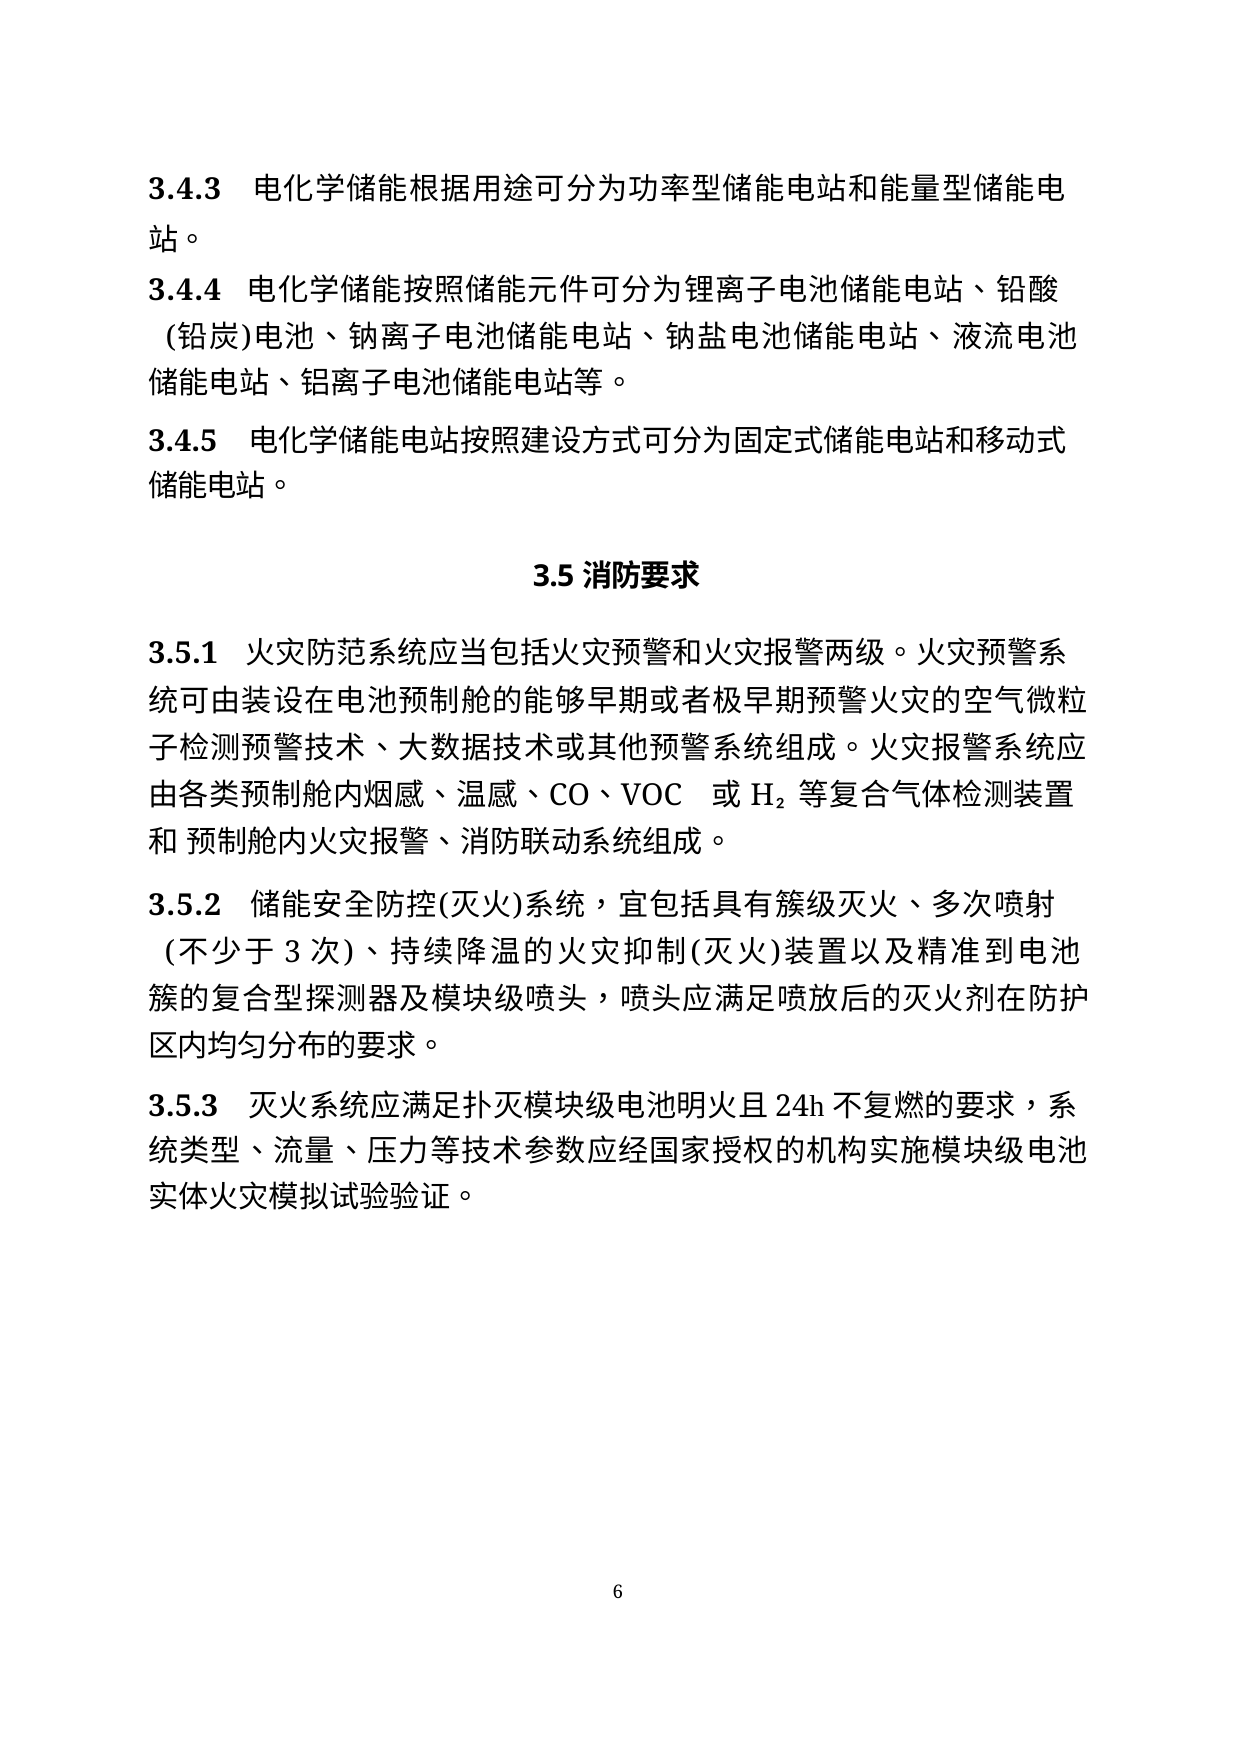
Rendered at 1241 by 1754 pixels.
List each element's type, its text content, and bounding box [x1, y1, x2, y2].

text 3.5.3 灭火系统应满足扑灭模块级电池明火且24h 不复燃的要求，系 统类型、流量、压力等技术参数应经国家授权的机构实施模块级电池 实体火灾模拟试验验证。 [148, 1084, 1091, 1216]
text 3.4.3 电化学储能根据用途可分为功率型储能电站和能量型储能电 [148, 170, 1091, 207]
text 3.5.2 储能安全防控(灭火)系统，宜包括具有簇级灭火、多次喷射 (不少于3次)、持续降温的火灾抑制(灭火)装置以及精准到电池 簇的复合型探测器及模块级喷头，喷头应满足喷放后的灭火剂在防护 区内均匀分布的要求。 [148, 883, 1091, 1065]
text 3.5.1 火灾防范系统应当包括火灾预警和火灾报警两级。火灾预警系 统可由装设在电池预制舱的能够早期或者极早期预警火灾的空气微粒 子检测预警技术、大数据技术或其他预警系统组成。火灾报警系统应 由各类预制舱内烟感、温感、CO、VOC 或 H₂ 等复合气体检测装置和 预制舱内火灾报警、消防联动系统组成。 [148, 631, 1091, 862]
text 3.4.4 电化学储能按照储能元件可分为锂离子电池储能电站、铅酸 (铅炭)电池、钠离子电池储能电站、钠盐电池储能电站、液流电池 储能电站、铝离子电池储能电站等。 [148, 268, 1090, 402]
text 3.4.5 电化学储能电站按照建设方式可分为固定式储能电站和移动式 储能电站。 [148, 419, 1089, 505]
text 站。 [148, 220, 1091, 258]
text 3.5 消防要求 [533, 556, 1091, 594]
